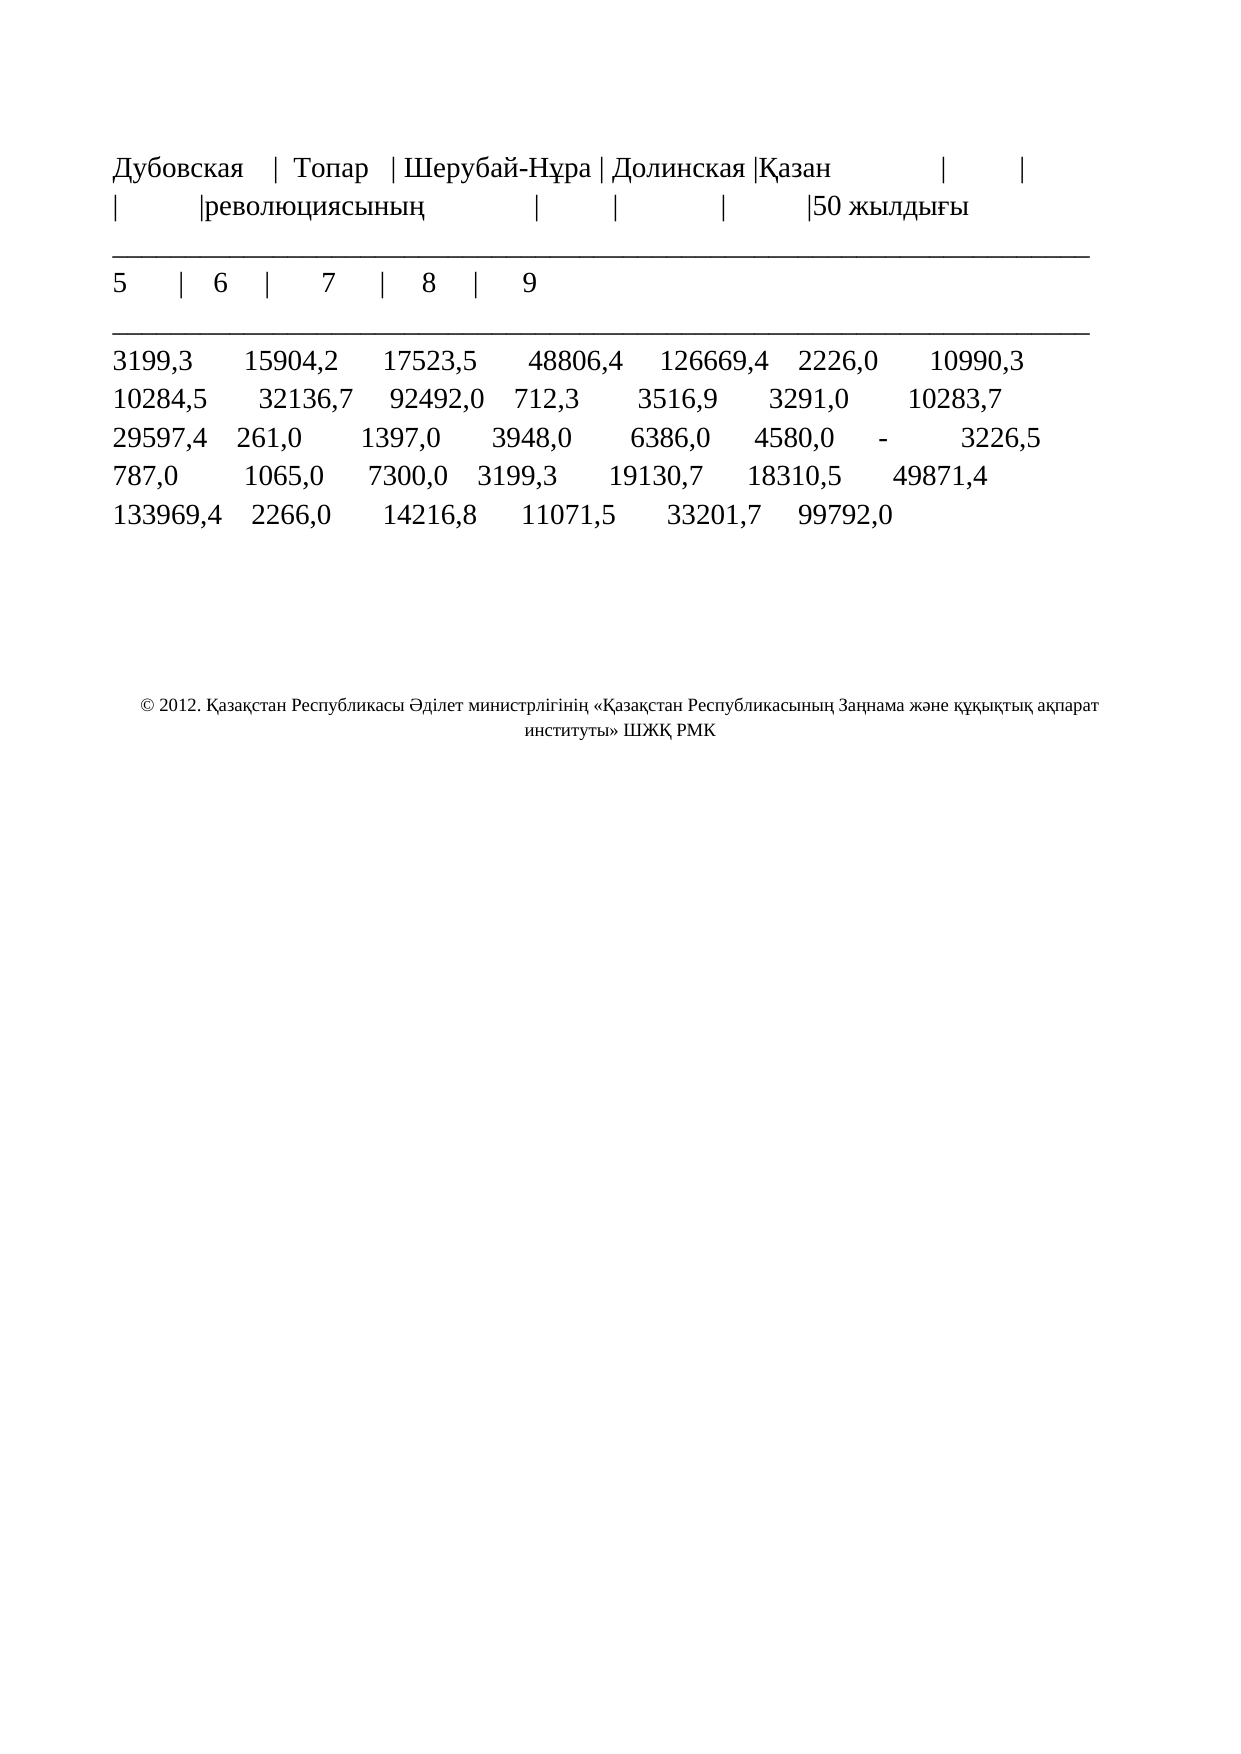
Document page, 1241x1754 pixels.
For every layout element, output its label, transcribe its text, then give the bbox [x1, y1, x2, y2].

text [112, 150, 1128, 530]
text © 2012. Қазақстан Республикасы Әділет министрлігінің «Қазақстан Республикасының Заңнама және құқықтық ақпарат институты» ШЖҚ РМК [112, 694, 1128, 740]
